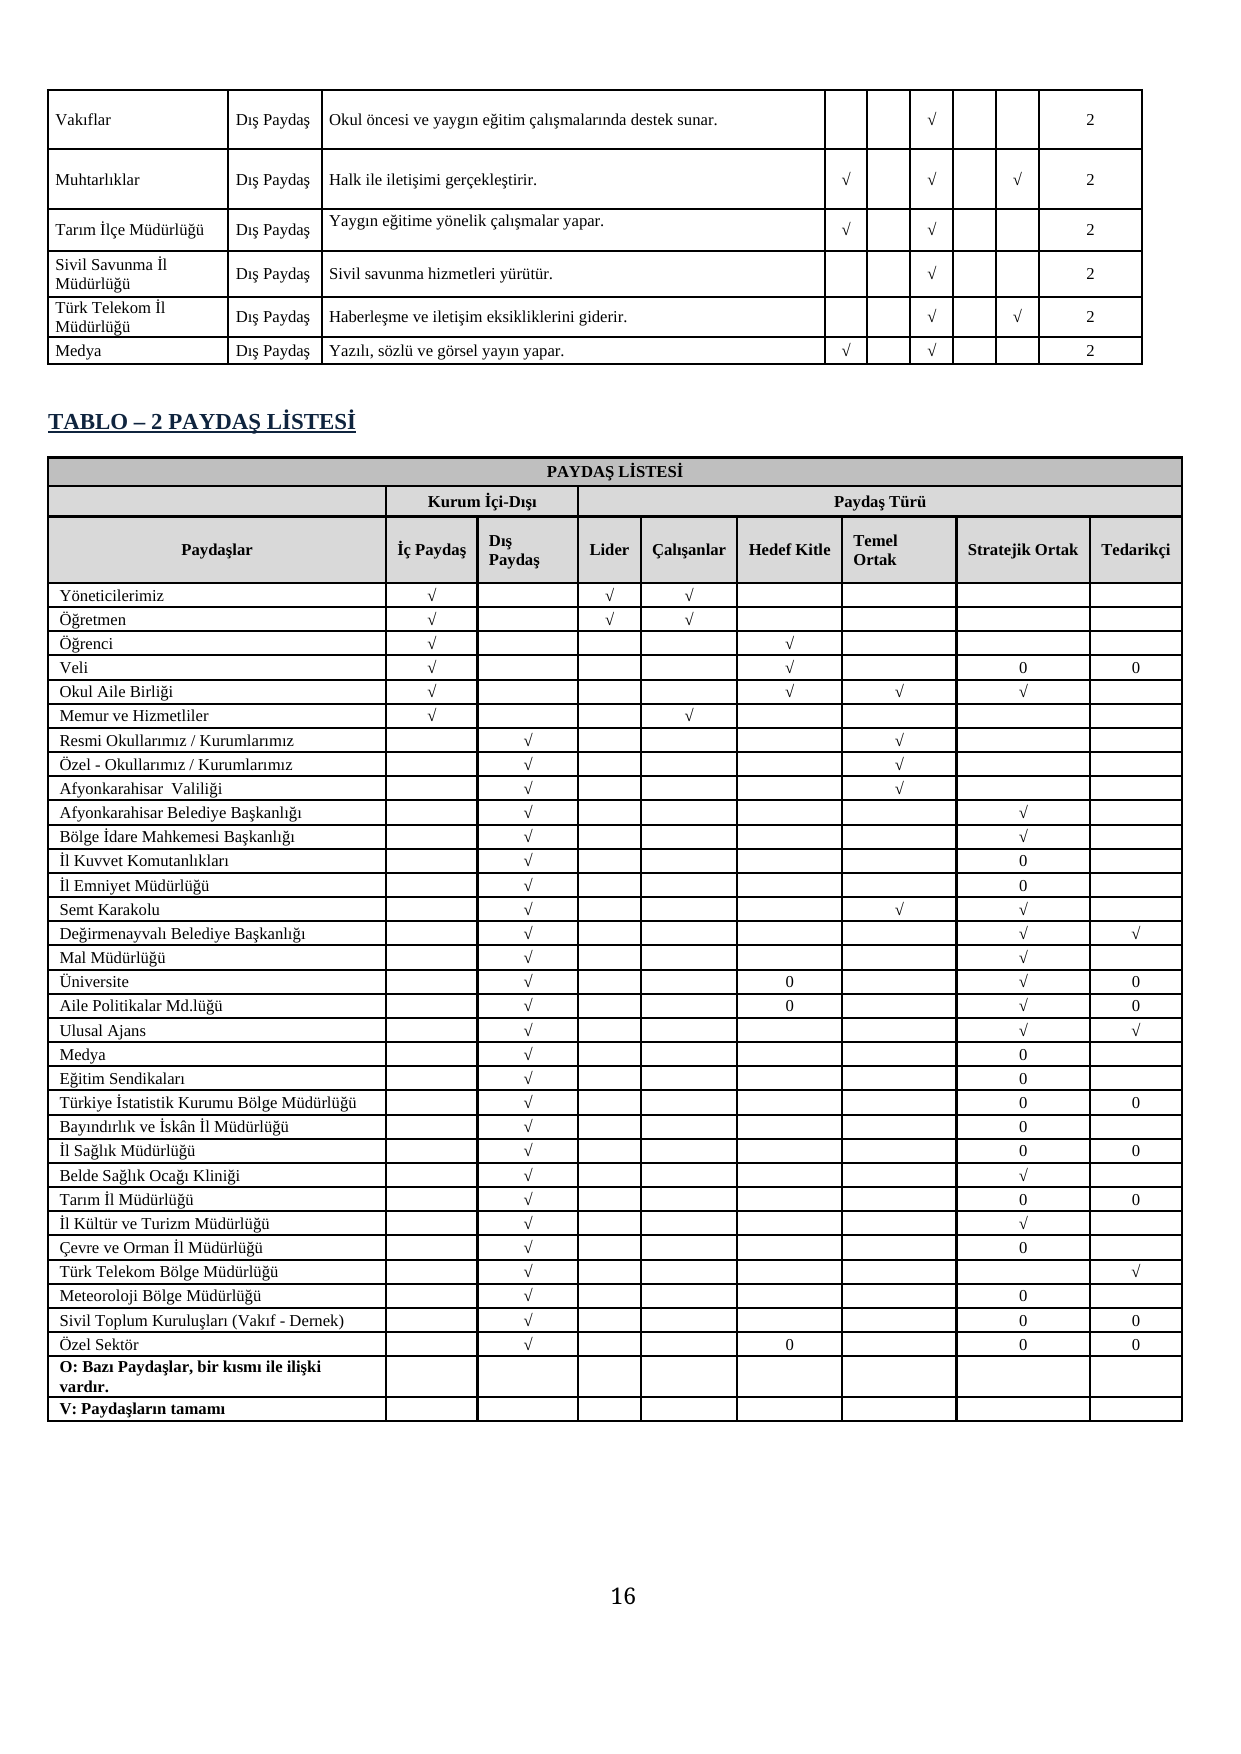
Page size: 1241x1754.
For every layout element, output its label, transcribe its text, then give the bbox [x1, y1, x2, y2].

table_cell Yazılı, sözlü ve görsel yayın yapar. [323, 338, 824, 363]
table_cell √ [479, 1140, 577, 1162]
table_cell [479, 632, 577, 654]
table_cell [642, 1309, 736, 1331]
table_cell 2 [1040, 150, 1141, 208]
table_cell [387, 1309, 476, 1331]
table_cell [479, 584, 577, 606]
table_cell √ [479, 1285, 577, 1307]
table_cell 2 [1040, 298, 1141, 336]
table_cell [579, 753, 640, 775]
table_cell √ [843, 898, 955, 920]
table_cell 0 [738, 995, 841, 1017]
table_cell [868, 252, 909, 296]
table_cell 0 [958, 874, 1089, 896]
table_cell [642, 1212, 736, 1234]
table_cell Dış Paydaş [229, 210, 321, 249]
table_cell [958, 705, 1089, 727]
table_cell √ [843, 729, 955, 751]
table_cell [642, 632, 736, 654]
table_cell [579, 1261, 640, 1283]
table_cell Eğitim Sendikaları [49, 1067, 385, 1089]
table_cell [954, 210, 995, 249]
table_cell [642, 946, 736, 968]
table_cell 2 [1040, 210, 1141, 249]
table_cell [579, 1236, 640, 1258]
table_cell [387, 1067, 476, 1089]
table_cell 0 [1091, 995, 1181, 1017]
table_cell 0 [958, 1043, 1089, 1065]
table_cell O: Bazı Paydaşlar, bir kısmı ile ilişki vardır. [49, 1357, 385, 1396]
table_cell √ [579, 608, 640, 630]
table_cell Dış Paydaş [229, 298, 321, 336]
table_cell [1091, 681, 1181, 703]
table_cell [642, 826, 736, 848]
table_cell [579, 922, 640, 944]
table_cell [579, 1309, 640, 1331]
table_cell [738, 608, 841, 630]
table_cell [868, 150, 909, 208]
table_cell [738, 946, 841, 968]
table_cell [738, 1067, 841, 1089]
table_cell [843, 995, 955, 1017]
table_cell [997, 210, 1038, 249]
table_cell [579, 1091, 640, 1113]
table_cell √ [911, 210, 952, 249]
table_header PAYDAŞ LİSTESİ [49, 459, 1181, 485]
table_cell [843, 826, 955, 848]
table_cell [479, 681, 577, 703]
table_cell 0 [958, 850, 1089, 872]
table_cell Türkiye İstatistik Kurumu Bölge Müdürlüğü [49, 1091, 385, 1113]
table_cell [642, 1285, 736, 1307]
table_cell √ [479, 777, 577, 799]
table_cell [843, 1285, 955, 1307]
table_cell [843, 656, 955, 678]
table_cell [579, 777, 640, 799]
table_cell √ [843, 777, 955, 799]
table_cell Meteoroloji Bölge Müdürlüğü [49, 1285, 385, 1307]
table_cell √ [1091, 922, 1181, 944]
table_cell √ [958, 801, 1089, 823]
table_cell [642, 1116, 736, 1138]
table_cell Okul öncesi ve yaygın eğitim çalışmalarında destek sunar. [323, 91, 824, 148]
table_cell Ulusal Ajans [49, 1019, 385, 1041]
table_cell [958, 584, 1089, 606]
table_cell Okul Aile Birliği [49, 681, 385, 703]
table_cell √ [958, 1212, 1089, 1234]
table_cell [387, 1333, 476, 1355]
table_cell [1091, 1116, 1181, 1138]
table_cell [738, 1261, 841, 1283]
table_cell [387, 946, 476, 968]
table_cell Vakıflar [49, 91, 227, 148]
table_cell [642, 729, 736, 751]
table_cell √ [479, 1333, 577, 1355]
table_cell √ [479, 1116, 577, 1138]
table_cell [1091, 850, 1181, 872]
table_cell Aile Politikalar Md.lüğü [49, 995, 385, 1017]
table_cell [1091, 1067, 1181, 1089]
table_cell √ [642, 584, 736, 606]
table_cell [579, 850, 640, 872]
table_cell [958, 632, 1089, 654]
table_cell √ [579, 584, 640, 606]
table_cell Özel - Okullarımız / Kurumlarımız [49, 753, 385, 775]
table_cell [479, 608, 577, 630]
table_cell √ [1091, 1261, 1181, 1283]
table_cell [738, 1285, 841, 1307]
table_cell [387, 777, 476, 799]
table_cell [738, 801, 841, 823]
table_cell [387, 1261, 476, 1283]
table_cell [387, 850, 476, 872]
table_cell [843, 584, 955, 606]
table_cell [387, 1398, 476, 1420]
table_cell [387, 874, 476, 896]
table_cell [579, 874, 640, 896]
table_cell √ [479, 874, 577, 896]
table_cell √ [738, 681, 841, 703]
table_cell √ [911, 91, 952, 148]
table_cell √ [479, 1164, 577, 1186]
table_cell [1091, 826, 1181, 848]
table_cell [843, 922, 955, 944]
table_cell [1091, 584, 1181, 606]
table_cell √ [958, 826, 1089, 848]
table_cell √ [479, 946, 577, 968]
table_cell [738, 729, 841, 751]
table_cell Sivil Savunma İl Müdürlüğü [49, 252, 227, 296]
table_cell [579, 705, 640, 727]
table_cell √ [387, 608, 476, 630]
table_cell [642, 850, 736, 872]
table_cell [738, 753, 841, 775]
table_cell [1091, 632, 1181, 654]
table_cell [958, 1261, 1089, 1283]
table_cell [49, 487, 385, 515]
table_cell [738, 1043, 841, 1065]
table_cell [579, 1357, 640, 1396]
table_cell Paydaş Türü [579, 487, 1181, 515]
table_cell [579, 995, 640, 1017]
table_cell 0 [738, 971, 841, 993]
table_cell [843, 1333, 955, 1355]
table_cell [579, 946, 640, 968]
table_cell [954, 252, 995, 296]
table_cell Bayındırlık ve İskân İl Müdürlüğü [49, 1116, 385, 1138]
table_cell [642, 1164, 736, 1186]
table_cell 2 [1040, 338, 1141, 363]
table_cell Memur ve Hizmetliler [49, 705, 385, 727]
table_cell [642, 1067, 736, 1089]
table_cell √ [826, 210, 866, 249]
table_cell √ [479, 729, 577, 751]
table_cell [387, 1212, 476, 1234]
table_cell √ [911, 298, 952, 336]
table_cell [387, 1357, 476, 1396]
table_cell [579, 1116, 640, 1138]
table_cell [387, 1043, 476, 1065]
table_cell [642, 1043, 736, 1065]
table_cell √ [387, 656, 476, 678]
table_cell [642, 898, 736, 920]
table_cell √ [479, 1091, 577, 1113]
table_cell √ [479, 971, 577, 993]
table_cell Tedarikçi [1091, 518, 1181, 582]
table_cell [579, 1164, 640, 1186]
table_cell Semt Karakolu [49, 898, 385, 920]
table_cell Afyonkarahisar Belediye Başkanlığı [49, 801, 385, 823]
text TABLO – 2 PAYDAŞ LİSTESİ [48, 408, 1198, 435]
table_cell [479, 1398, 577, 1420]
table_cell [579, 632, 640, 654]
table_cell [1091, 608, 1181, 630]
table_cell [642, 1236, 736, 1258]
table_cell [826, 252, 866, 296]
table_cell √ [958, 995, 1089, 1017]
table_cell 0 [958, 1116, 1089, 1138]
table_cell Özel Sektör [49, 1333, 385, 1355]
table_cell [843, 1043, 955, 1065]
table_cell √ [479, 1019, 577, 1041]
table_cell [579, 1333, 640, 1355]
table_cell İl Kuvvet Komutanlıkları [49, 850, 385, 872]
table_cell Dış Paydaş [229, 252, 321, 296]
table_cell 0 [958, 1140, 1089, 1162]
table_cell [738, 1188, 841, 1210]
table_cell [642, 656, 736, 678]
table_cell [843, 1398, 955, 1420]
table_cell [843, 1236, 955, 1258]
table_cell [579, 1398, 640, 1420]
table_cell [642, 681, 736, 703]
table_cell √ [642, 608, 736, 630]
table_cell Dış Paydaş [229, 338, 321, 363]
table_cell √ [479, 995, 577, 1017]
table_cell [642, 777, 736, 799]
table_cell [387, 995, 476, 1017]
table_cell [387, 922, 476, 944]
table_cell [1091, 1398, 1181, 1420]
table_cell Çalışanlar [642, 518, 736, 582]
table_cell Paydaşlar [49, 518, 385, 582]
table_cell 0 [1091, 1091, 1181, 1113]
table_cell [579, 729, 640, 751]
table_cell [843, 1067, 955, 1089]
table_cell 0 [958, 656, 1089, 678]
table_cell [868, 298, 909, 336]
table_cell Öğrenci [49, 632, 385, 654]
table_cell [642, 1091, 736, 1113]
table_cell 0 [1091, 1188, 1181, 1210]
table_cell [579, 1043, 640, 1065]
table_cell √ [479, 1212, 577, 1234]
table_cell [958, 1357, 1089, 1396]
table_cell [843, 1309, 955, 1331]
table_cell [997, 91, 1038, 148]
table_cell [1091, 753, 1181, 775]
table_cell [387, 753, 476, 775]
table_cell √ [479, 801, 577, 823]
table_cell [843, 1164, 955, 1186]
table_cell [1091, 705, 1181, 727]
table_cell [738, 826, 841, 848]
table_cell Haberleşme ve iletişim eksikliklerini giderir. [323, 298, 824, 336]
table_cell [642, 971, 736, 993]
table_cell 0 [1091, 971, 1181, 993]
table_cell [1091, 801, 1181, 823]
table_cell İl Emniyet Müdürlüğü [49, 874, 385, 896]
table_cell [1091, 1357, 1181, 1396]
table_cell [387, 1019, 476, 1041]
table_cell 0 [738, 1333, 841, 1355]
table_cell Kurum İçi-Dışı [387, 487, 577, 515]
table_cell 2 [1040, 252, 1141, 296]
table_cell Dış Paydaş [229, 150, 321, 208]
table_cell [843, 1140, 955, 1162]
table_cell [843, 1261, 955, 1283]
table_cell Üniversite [49, 971, 385, 993]
table_cell [738, 584, 841, 606]
table_cell [738, 1116, 841, 1138]
table_cell Belde Sağlık Ocağı Kliniği [49, 1164, 385, 1186]
table_cell [1091, 1212, 1181, 1234]
table_cell [642, 1333, 736, 1355]
table_cell √ [958, 922, 1089, 944]
table_cell 0 [958, 1067, 1089, 1089]
table_cell √ [911, 252, 952, 296]
table_cell [387, 971, 476, 993]
table_cell [738, 1398, 841, 1420]
table_cell [579, 681, 640, 703]
table_cell [843, 1019, 955, 1041]
table_cell √ [911, 150, 952, 208]
table_cell [1091, 946, 1181, 968]
table_cell [387, 1091, 476, 1113]
table_cell 0 [1091, 656, 1181, 678]
table_cell √ [738, 632, 841, 654]
table_cell [642, 1261, 736, 1283]
table_cell [387, 826, 476, 848]
table_cell Tarım İlçe Müdürlüğü [49, 210, 227, 249]
table_cell √ [479, 898, 577, 920]
table_cell Değirmenayvalı Belediye Başkanlığı [49, 922, 385, 944]
table_cell Dış Paydaş [229, 91, 321, 148]
table_cell √ [843, 681, 955, 703]
table_cell [579, 898, 640, 920]
table_cell [387, 729, 476, 751]
table_cell [579, 1212, 640, 1234]
table_cell √ [911, 338, 952, 363]
table_cell [642, 995, 736, 1017]
table_cell Hedef Kitle [738, 518, 841, 582]
table_cell [954, 91, 995, 148]
table_cell [997, 338, 1038, 363]
table_cell [954, 298, 995, 336]
table_cell [642, 1398, 736, 1420]
table_cell √ [387, 632, 476, 654]
table_cell [579, 656, 640, 678]
table_cell Stratejik Ortak [958, 518, 1089, 582]
table_cell [738, 874, 841, 896]
table_cell [997, 252, 1038, 296]
table_cell [479, 1357, 577, 1396]
table_cell [738, 898, 841, 920]
table_cell 0 [958, 1285, 1089, 1307]
table_cell [579, 826, 640, 848]
table_cell [1091, 777, 1181, 799]
table_cell Temel Ortak [843, 518, 955, 582]
table_cell Veli [49, 656, 385, 678]
table_cell √ [387, 705, 476, 727]
table_cell √ [642, 705, 736, 727]
table_cell İç Paydaş [387, 518, 476, 582]
table_cell [579, 1285, 640, 1307]
table_cell [1091, 729, 1181, 751]
table_cell Resmi Okullarımız / Kurumlarımız [49, 729, 385, 751]
table_cell [387, 1140, 476, 1162]
table_cell √ [479, 922, 577, 944]
table_cell [843, 1091, 955, 1113]
table_cell Çevre ve Orman İl Müdürlüğü [49, 1236, 385, 1258]
table_cell √ [997, 150, 1038, 208]
table_cell [843, 1357, 955, 1396]
table_cell [738, 922, 841, 944]
table_cell [642, 1188, 736, 1210]
table_cell [738, 1164, 841, 1186]
table_cell 2 [1040, 91, 1141, 148]
table_cell √ [958, 946, 1089, 968]
table_cell √ [1091, 1019, 1181, 1041]
table_cell [642, 922, 736, 944]
table_cell [868, 210, 909, 249]
table_cell [738, 850, 841, 872]
table_cell 0 [958, 1309, 1089, 1331]
table_cell [479, 656, 577, 678]
table_cell [579, 1067, 640, 1089]
table_cell √ [958, 898, 1089, 920]
table_cell √ [479, 1188, 577, 1210]
table_cell √ [479, 850, 577, 872]
table_cell Dış Paydaş [479, 518, 577, 582]
table_cell [387, 898, 476, 920]
table_cell [1091, 1043, 1181, 1065]
table_cell √ [387, 681, 476, 703]
table_cell [387, 1236, 476, 1258]
table_cell V: Paydaşların tamamı [49, 1398, 385, 1420]
table_cell [954, 338, 995, 363]
table_cell Türk Telekom Bölge Müdürlüğü [49, 1261, 385, 1283]
table_cell [387, 1164, 476, 1186]
table_cell [738, 1140, 841, 1162]
table_cell [579, 1019, 640, 1041]
table_cell √ [479, 1236, 577, 1258]
table_cell [958, 1398, 1089, 1420]
table_cell [1091, 898, 1181, 920]
table_cell [843, 850, 955, 872]
table_cell [1091, 1164, 1181, 1186]
table_cell [843, 874, 955, 896]
table_cell [954, 150, 995, 208]
table_cell [579, 1140, 640, 1162]
table_cell [738, 1357, 841, 1396]
table_cell √ [958, 1164, 1089, 1186]
table_cell 0 [958, 1188, 1089, 1210]
table_cell [958, 729, 1089, 751]
table_cell [579, 971, 640, 993]
table_cell [479, 705, 577, 727]
table_cell [826, 91, 866, 148]
table_cell [958, 777, 1089, 799]
table_cell [387, 801, 476, 823]
table_cell [843, 1116, 955, 1138]
table_cell [843, 971, 955, 993]
table_cell [738, 1019, 841, 1041]
table_cell [1091, 874, 1181, 896]
table_cell Afyonkarahisar Valiliği [49, 777, 385, 799]
table_cell [738, 1309, 841, 1331]
table_cell [738, 1091, 841, 1113]
table_cell [738, 1236, 841, 1258]
table_cell [387, 1188, 476, 1210]
table_cell [868, 91, 909, 148]
table_cell √ [387, 584, 476, 606]
table_cell [738, 1212, 841, 1234]
table_cell Muhtarlıklar [49, 150, 227, 208]
table_cell [958, 753, 1089, 775]
table_cell 0 [1091, 1309, 1181, 1331]
table_cell [1091, 1236, 1181, 1258]
table_cell [642, 1357, 736, 1396]
table_cell √ [479, 1309, 577, 1331]
table_cell 0 [958, 1091, 1089, 1113]
table_cell √ [479, 826, 577, 848]
table_cell √ [479, 1261, 577, 1283]
table_cell [579, 801, 640, 823]
table_cell 0 [1091, 1140, 1181, 1162]
table_cell Bölge İdare Mahkemesi Başkanlığı [49, 826, 385, 848]
table_cell √ [958, 971, 1089, 993]
table_cell √ [958, 1019, 1089, 1041]
table_cell √ [479, 1043, 577, 1065]
table_cell İl Kültür ve Turizm Müdürlüğü [49, 1212, 385, 1234]
table_cell [642, 753, 736, 775]
table_cell √ [479, 753, 577, 775]
table_cell [642, 874, 736, 896]
table_cell Öğretmen [49, 608, 385, 630]
table_cell [843, 801, 955, 823]
table_cell Türk Telekom İl Müdürlüğü [49, 298, 227, 336]
table_cell [826, 298, 866, 336]
table_cell [1091, 1285, 1181, 1307]
table_cell [843, 946, 955, 968]
table_cell İl Sağlık Müdürlüğü [49, 1140, 385, 1162]
table_cell Yöneticilerimiz [49, 584, 385, 606]
table_cell √ [826, 338, 866, 363]
table_cell 0 [1091, 1333, 1181, 1355]
table_cell Yaygın eğitime yönelik çalışmalar yapar. [323, 210, 824, 249]
table_cell Halk ile iletişimi gerçekleştirir. [323, 150, 824, 208]
table_cell Medya [49, 1043, 385, 1065]
table_cell [843, 705, 955, 727]
table_cell [579, 1188, 640, 1210]
table_cell Sivil Toplum Kuruluşları (Vakıf - Dernek) [49, 1309, 385, 1331]
table_cell √ [826, 150, 866, 208]
table_cell √ [958, 681, 1089, 703]
table_cell √ [843, 753, 955, 775]
table_cell [387, 1285, 476, 1307]
table_cell [738, 777, 841, 799]
table_cell √ [479, 1067, 577, 1089]
table_cell [843, 1212, 955, 1234]
table_cell [387, 1116, 476, 1138]
table_cell [843, 608, 955, 630]
table_cell Lider [579, 518, 640, 582]
table_cell [958, 608, 1089, 630]
table_cell Sivil savunma hizmetleri yürütür. [323, 252, 824, 296]
table_cell [843, 632, 955, 654]
table_cell Tarım İl Müdürlüğü [49, 1188, 385, 1210]
table_cell [642, 1140, 736, 1162]
table_cell 0 [958, 1333, 1089, 1355]
table_cell [738, 705, 841, 727]
table_cell √ [738, 656, 841, 678]
table_cell [642, 801, 736, 823]
table_cell [642, 1019, 736, 1041]
table_cell Mal Müdürlüğü [49, 946, 385, 968]
table_cell [868, 338, 909, 363]
table_cell Medya [49, 338, 227, 363]
table_cell [843, 1188, 955, 1210]
table_cell 0 [958, 1236, 1089, 1258]
table_cell √ [997, 298, 1038, 336]
